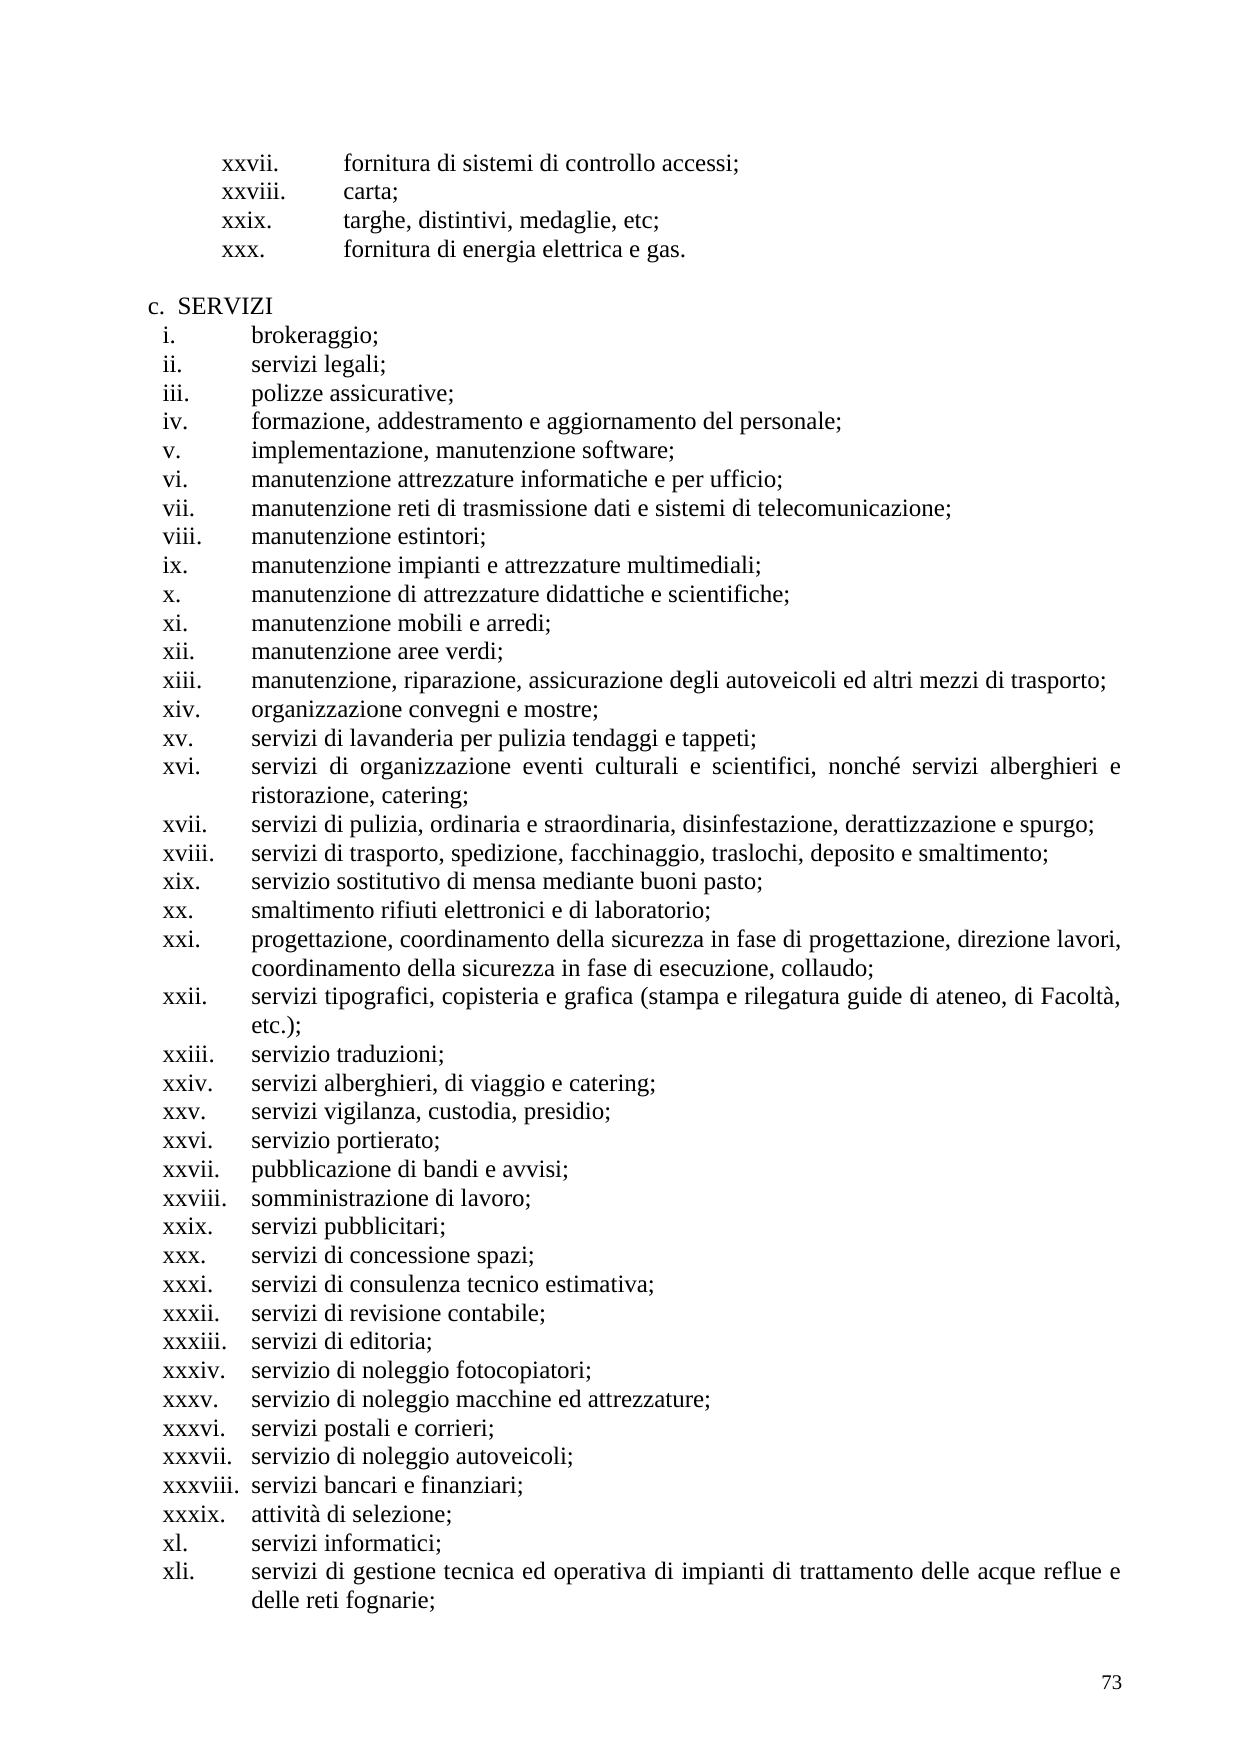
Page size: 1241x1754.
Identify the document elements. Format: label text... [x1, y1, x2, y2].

list servizi di revisione contabile; [162, 1298, 1122, 1326]
list servizi di consulenza tecnico estimativa; [162, 1269, 1122, 1298]
list servizi di editoria; [162, 1326, 1122, 1355]
list servizi di lavanderia per pulizia tendaggi e tappeti; [162, 723, 1122, 751]
list carta; [221, 176, 1122, 205]
list servizi vigilanza, custodia, presidio; [162, 1096, 1122, 1125]
list servizi di organizzazione eventi culturali e scientifici, nonché servizi alberghieri e ristorazione, catering; [162, 751, 1122, 809]
list servizio sostitutivo di mensa mediante buoni pasto; [162, 866, 1122, 895]
list servizi alberghieri, di viaggio e catering; [162, 1068, 1122, 1096]
list pubblicazione di bandi e avvisi; [162, 1154, 1122, 1183]
list manutenzione mobili e arredi; [162, 608, 1122, 636]
list SERVIZI [148, 291, 1122, 320]
list somministrazione di lavoro; [162, 1183, 1122, 1211]
list manutenzione, riparazione, assicurazione degli autoveicoli ed altri mezzi di trasporto; [162, 665, 1122, 694]
list manutenzione attrezzature informatiche e per ufficio; [162, 464, 1122, 493]
list smaltimento rifiuti elettronici e di laboratorio; [162, 895, 1122, 924]
list progettazione, coordinamento della sicurezza in fase di progettazione, direzione lavori, coordinamento della sicurezza in fase di esecuzione, collaudo; [162, 924, 1122, 981]
list manutenzione impianti e attrezzature multimediali; [162, 550, 1122, 579]
list servizi di concessione spazi; [162, 1240, 1122, 1269]
list attività di selezione; [162, 1499, 1122, 1528]
list manutenzione reti di trasmissione dati e sistemi di telecomunicazione; [162, 493, 1122, 521]
list servizi pubblicitari; [162, 1211, 1122, 1240]
list implementazione, manutenzione software; [162, 435, 1122, 464]
list organizzazione convegni e mostre; [162, 694, 1122, 723]
list servizi postali e corrieri; [162, 1413, 1122, 1441]
list fornitura di sistemi di controllo accessi; [221, 148, 1122, 176]
list servizio di noleggio autoveicoli; [162, 1441, 1122, 1470]
list manutenzione estintori; [162, 521, 1122, 550]
list servizio di noleggio fotocopiatori; [162, 1355, 1122, 1384]
list servizi informatici; [162, 1528, 1122, 1556]
list servizi di trasporto, spedizione, facchinaggio, traslochi, deposito e smaltimento; [162, 838, 1122, 866]
list servizi di gestione tecnica ed operativa di impianti di trattamento delle acque reflue e delle reti fognarie; [162, 1556, 1122, 1614]
list servizio portierato; [162, 1125, 1122, 1154]
list servizi bancari e finanziari; [162, 1470, 1122, 1499]
list manutenzione di attrezzature didattiche e scientifiche; [162, 579, 1122, 608]
list brokeraggio; [162, 320, 1122, 349]
list formazione, addestramento e aggiornamento del personale; [162, 406, 1122, 435]
list servizi tipografici, copisteria e grafica (stampa e rilegatura guide di ateneo, di Facoltà, etc.); [162, 981, 1122, 1039]
list targhe, distintivi, medaglie, etc; [221, 205, 1122, 234]
list fornitura di energia elettrica e gas. [221, 234, 1122, 263]
list manutenzione aree verdi; [162, 636, 1122, 665]
list servizio traduzioni; [162, 1039, 1122, 1068]
list servizio di noleggio macchine ed attrezzature; [162, 1384, 1122, 1413]
list polizze assicurative; [162, 378, 1122, 406]
list servizi di pulizia, ordinaria e straordinaria, disinfestazione, derattizzazione e spurgo; [162, 809, 1122, 838]
list servizi legali; [162, 349, 1122, 378]
